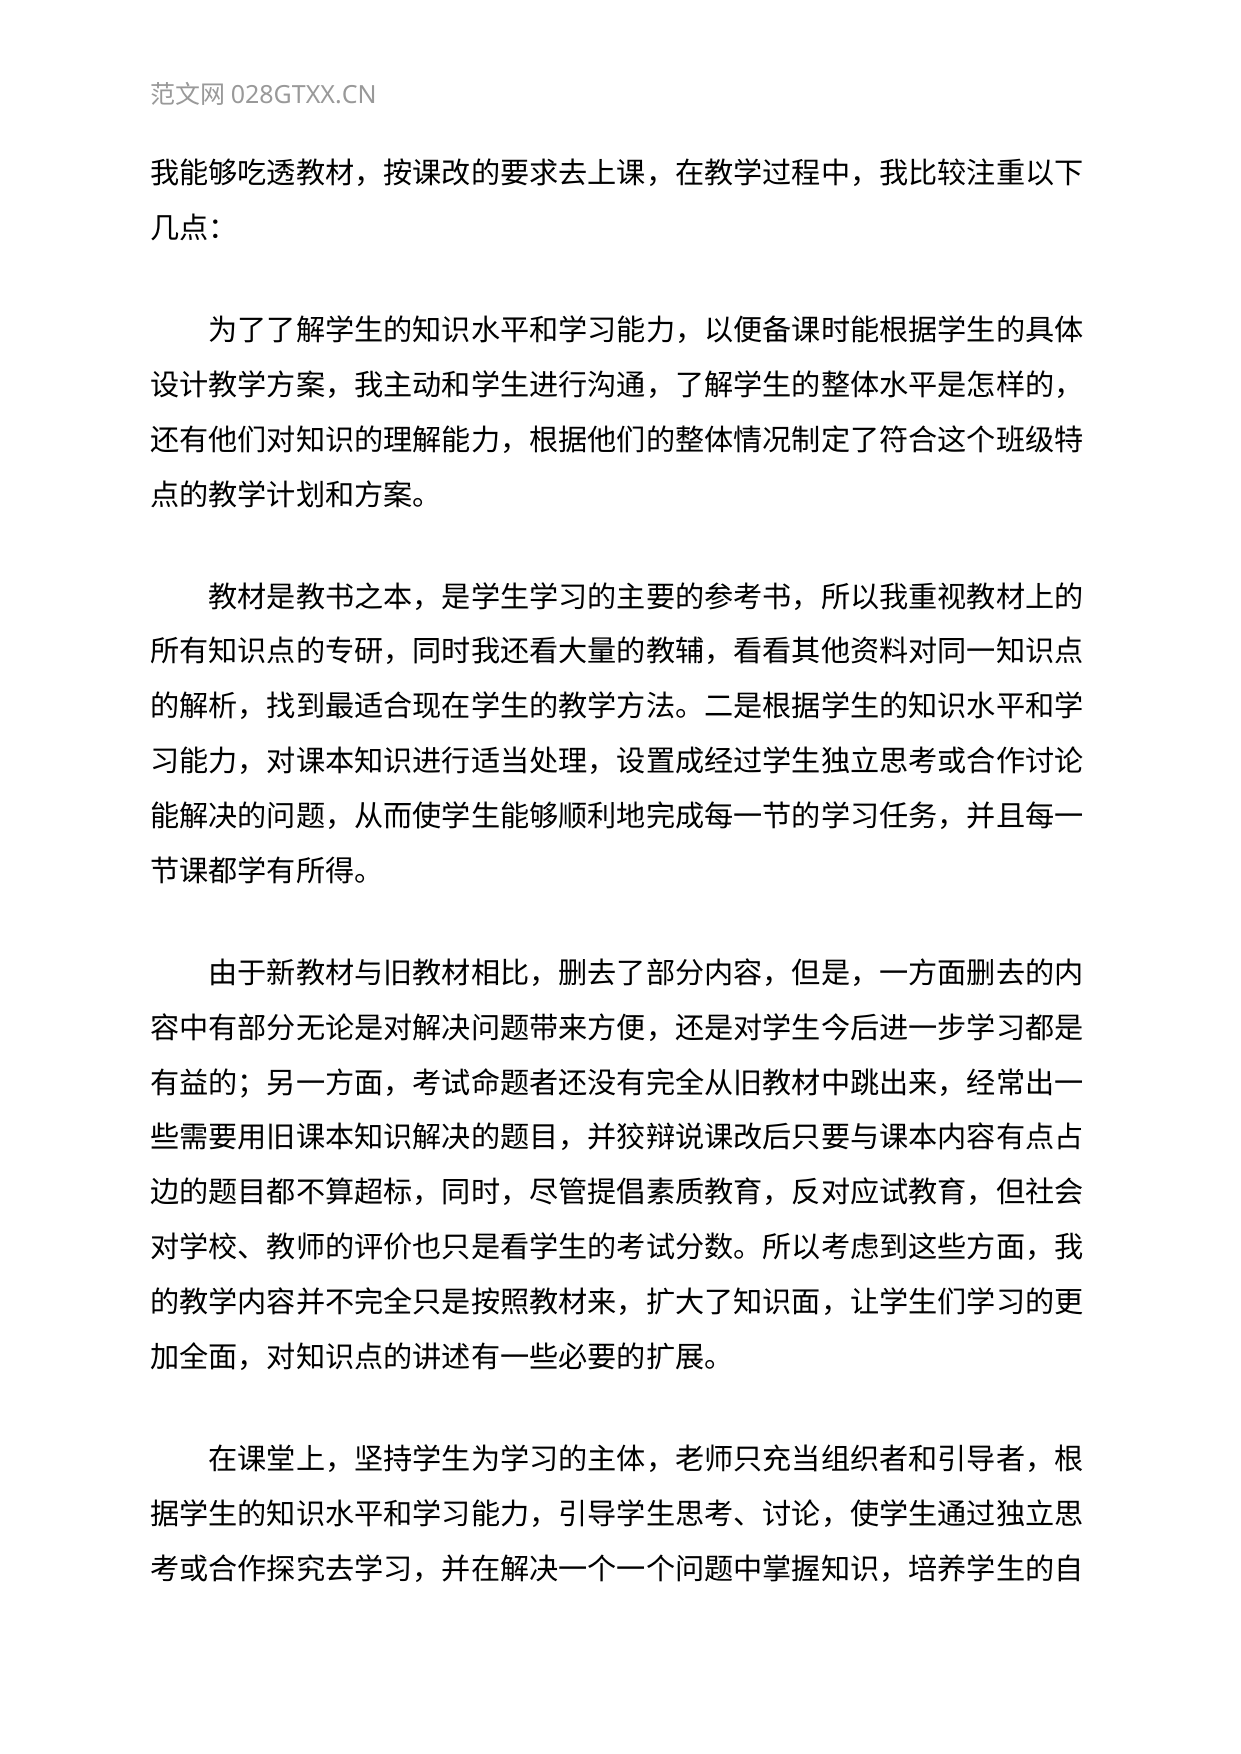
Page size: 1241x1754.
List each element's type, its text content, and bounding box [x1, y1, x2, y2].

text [150, 1435, 1090, 1587]
text 教材是教书之本，是学生学习的主要的参考书，所以我重视教材上的所有知识点的专研，同时我还看大量的教辅，看看其他资料对同一知识点的解析，找到最适合现在学生的教学方法。二是根据学生的知识水平和学习能力，对课本知识进行适当处理，设置成经过学生独立思考或合作讨论能解决的问题，从而使学生能够顺利地完成每一节的学习任务，并且每一节课都学有所得。 [150, 573, 1090, 890]
text 由于新教材与旧教材相比，删去了部分内容，但是，一方面删去的内容中有部分无论是对解决问题带来方便，还是对学生今后进一步学习都是有益的；另一方面，考试命题者还没有完全从旧教材中跳出来，经常出一些需要用旧课本知识解决的题目，并狡辩说课改后只要与课本内容有点占边的题目都不算超标，同时，尽管提倡素质教育，反对应试教育，但社会对学校、教师的评价也只是看学生的考试分数。所以考虑到这些方面，我的教学内容并不完全只是按照教材来，扩大了知识面，让学生们学习的更加全面，对知识点的讲述有一些必要的扩展。 [150, 949, 1090, 1376]
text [150, 150, 1090, 247]
text 为了了解学生的知识水平和学习能力，以便备课时能根据学生的具体设计教学方案，我主动和学生进行沟通，了解学生的整体水平是怎样的，还有他们对知识的理解能力，根据他们的整体情况制定了符合这个班级特点的教学计划和方案。 [150, 307, 1090, 514]
